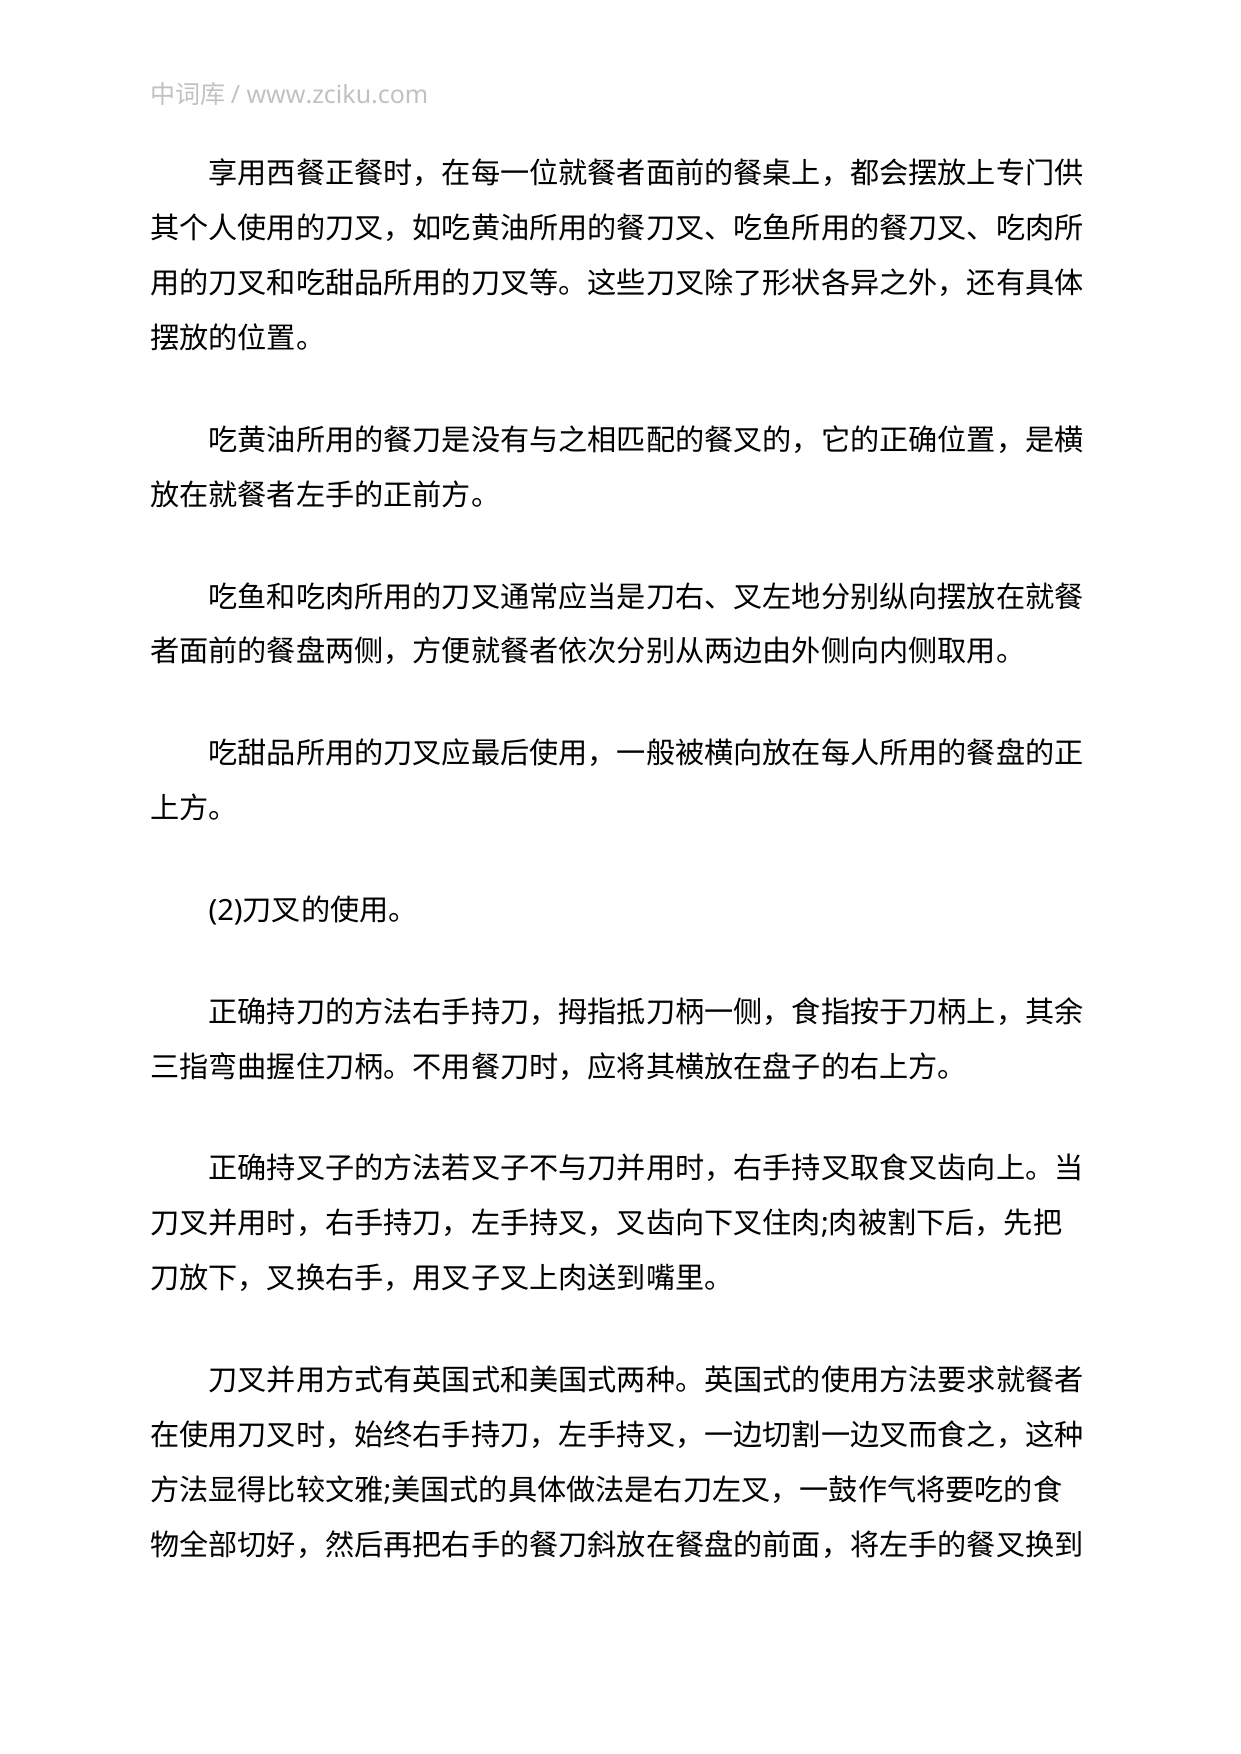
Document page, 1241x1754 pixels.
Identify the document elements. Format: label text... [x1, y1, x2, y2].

text (2)刀叉的使用。 [150, 886, 1090, 929]
text 正确持叉子的方法若叉子不与刀并用时，右手持叉取食叉齿向上。当刀叉并用时，右手持刀，左手持叉，叉齿向下叉住肉;肉被割下后，先把刀放下，叉换右手，用叉子叉上肉送到嘴里。 [150, 1145, 1090, 1297]
text 吃甜品所用的刀叉应最后使用，一般被横向放在每人所用的餐盘的正上方。 [150, 730, 1090, 827]
text 享用西餐正餐时，在每一位就餐者面前的餐桌上，都会摆放上专门供其个人使用的刀叉，如吃黄油所用的餐刀叉、吃鱼所用的餐刀叉、吃肉所用的刀叉和吃甜品所用的刀叉等。这些刀叉除了形状各异之外，还有具体摆放的位置。 [150, 150, 1090, 357]
text 吃鱼和吃肉所用的刀叉通常应当是刀右、叉左地分别纵向摆放在就餐者面前的餐盘两侧，方便就餐者依次分别从两边由外侧向内侧取用。 [150, 573, 1090, 670]
text 吃黄油所用的餐刀是没有与之相匹配的餐叉的，它的正确位置，是横放在就餐者左手的正前方。 [150, 416, 1090, 514]
text 正确持刀的方法右手持刀，拇指抵刀柄一侧，食指按于刀柄上，其余三指弯曲握住刀柄。不用餐刀时，应将其横放在盘子的右上方。 [150, 988, 1090, 1086]
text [150, 1357, 1090, 1564]
